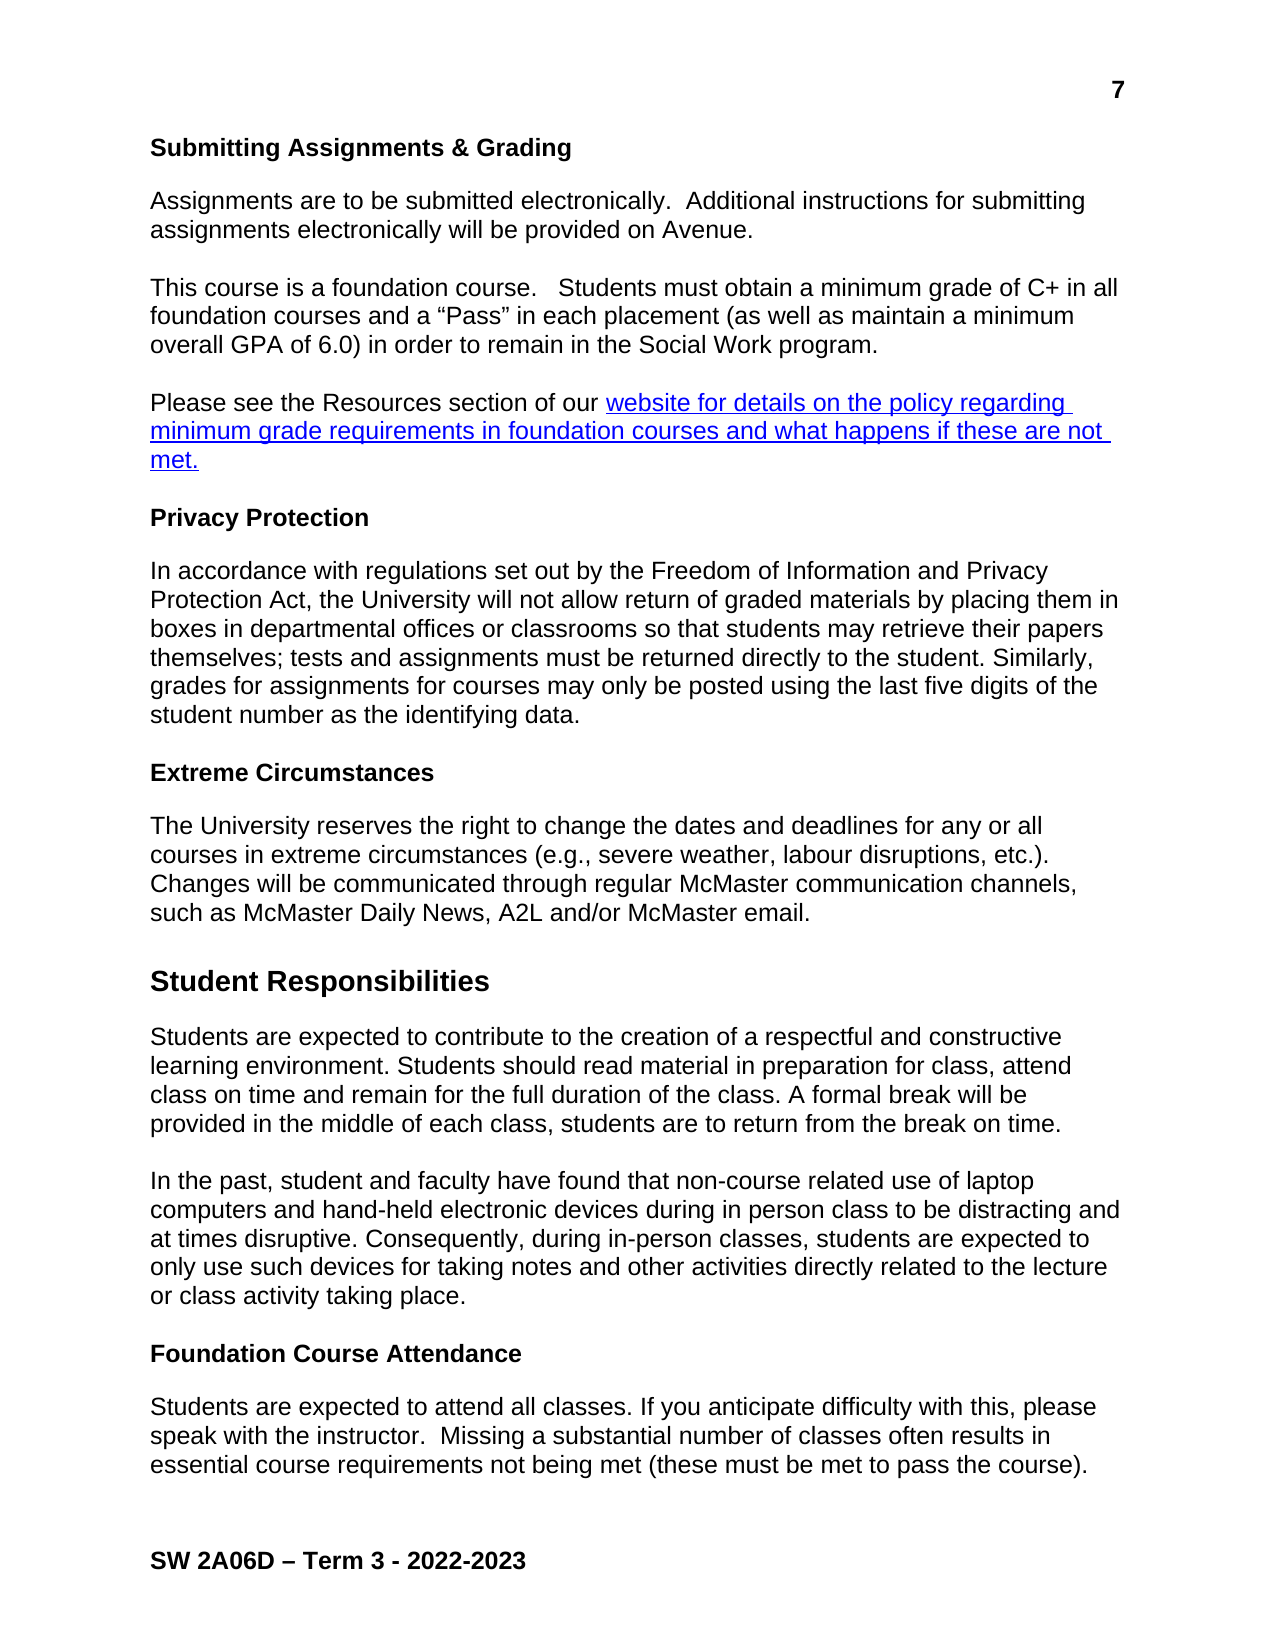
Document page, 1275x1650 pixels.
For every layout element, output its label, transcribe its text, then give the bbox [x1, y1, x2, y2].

subtitle Foundation Course Attendance [150, 1338, 1125, 1367]
subtitle Student Responsibilities [150, 964, 1125, 997]
text Students are expected to contribute to the creation of a respectful and constructive learning environment. Students should read material in preparation for class, attend class on time and remain for the full duration of the class. A formal break will be provided in the middle of each class, students are to return from the break on time. [150, 1022, 1125, 1137]
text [150, 1392, 1125, 1478]
text Assignments are to be submitted electronically. Additional instructions for submitting assignments electronically will be provided on Avenue. [150, 186, 1125, 244]
text The University reserves the right to change the dates and deadlines for any or all courses in extreme circumstances (e.g., severe weather, labour disruptions, etc.). Changes will be communicated through regular McMaster communication channels, such as McMaster Daily News, A2L and/or McMaster email. [150, 811, 1125, 926]
text This course is a foundation course. Students must obtain a minimum grade of C+ in all foundation courses and a “Pass” in each placement (as well as maintain a minimum overall GPA of 6.0) in order to remain in the Social Work program. [150, 272, 1125, 359]
subtitle Extreme Circumstances [150, 757, 1125, 786]
text Please see the Resources section of our website for details on the policy regarding minimum grade requirements in foundation courses and what happens if these are not met. [150, 387, 1125, 474]
text In accordance with regulations set out by the Freedom of Information and Privacy Protection Act, the University will not allow return of graded materials by placing them in boxes in departmental offices or classrooms so that students may retrieve their papers themselves; tests and assignments must be returned directly to the student. Similarly, grades for assignments for courses may only be posted using the last five digits of the student number as the identifying data. [150, 556, 1125, 729]
text In the past, student and faculty have found that non-course related use of laptop computers and hand-held electronic devices during in person class to be distracting and at times disruptive. Consequently, during in-person classes, students are expected to only use such devices for taking notes and other activities directly related to the lecture or class activity taking place. [150, 1166, 1125, 1310]
subtitle Privacy Protection [150, 502, 1125, 531]
subtitle Submitting Assignments & Grading [150, 132, 1125, 161]
